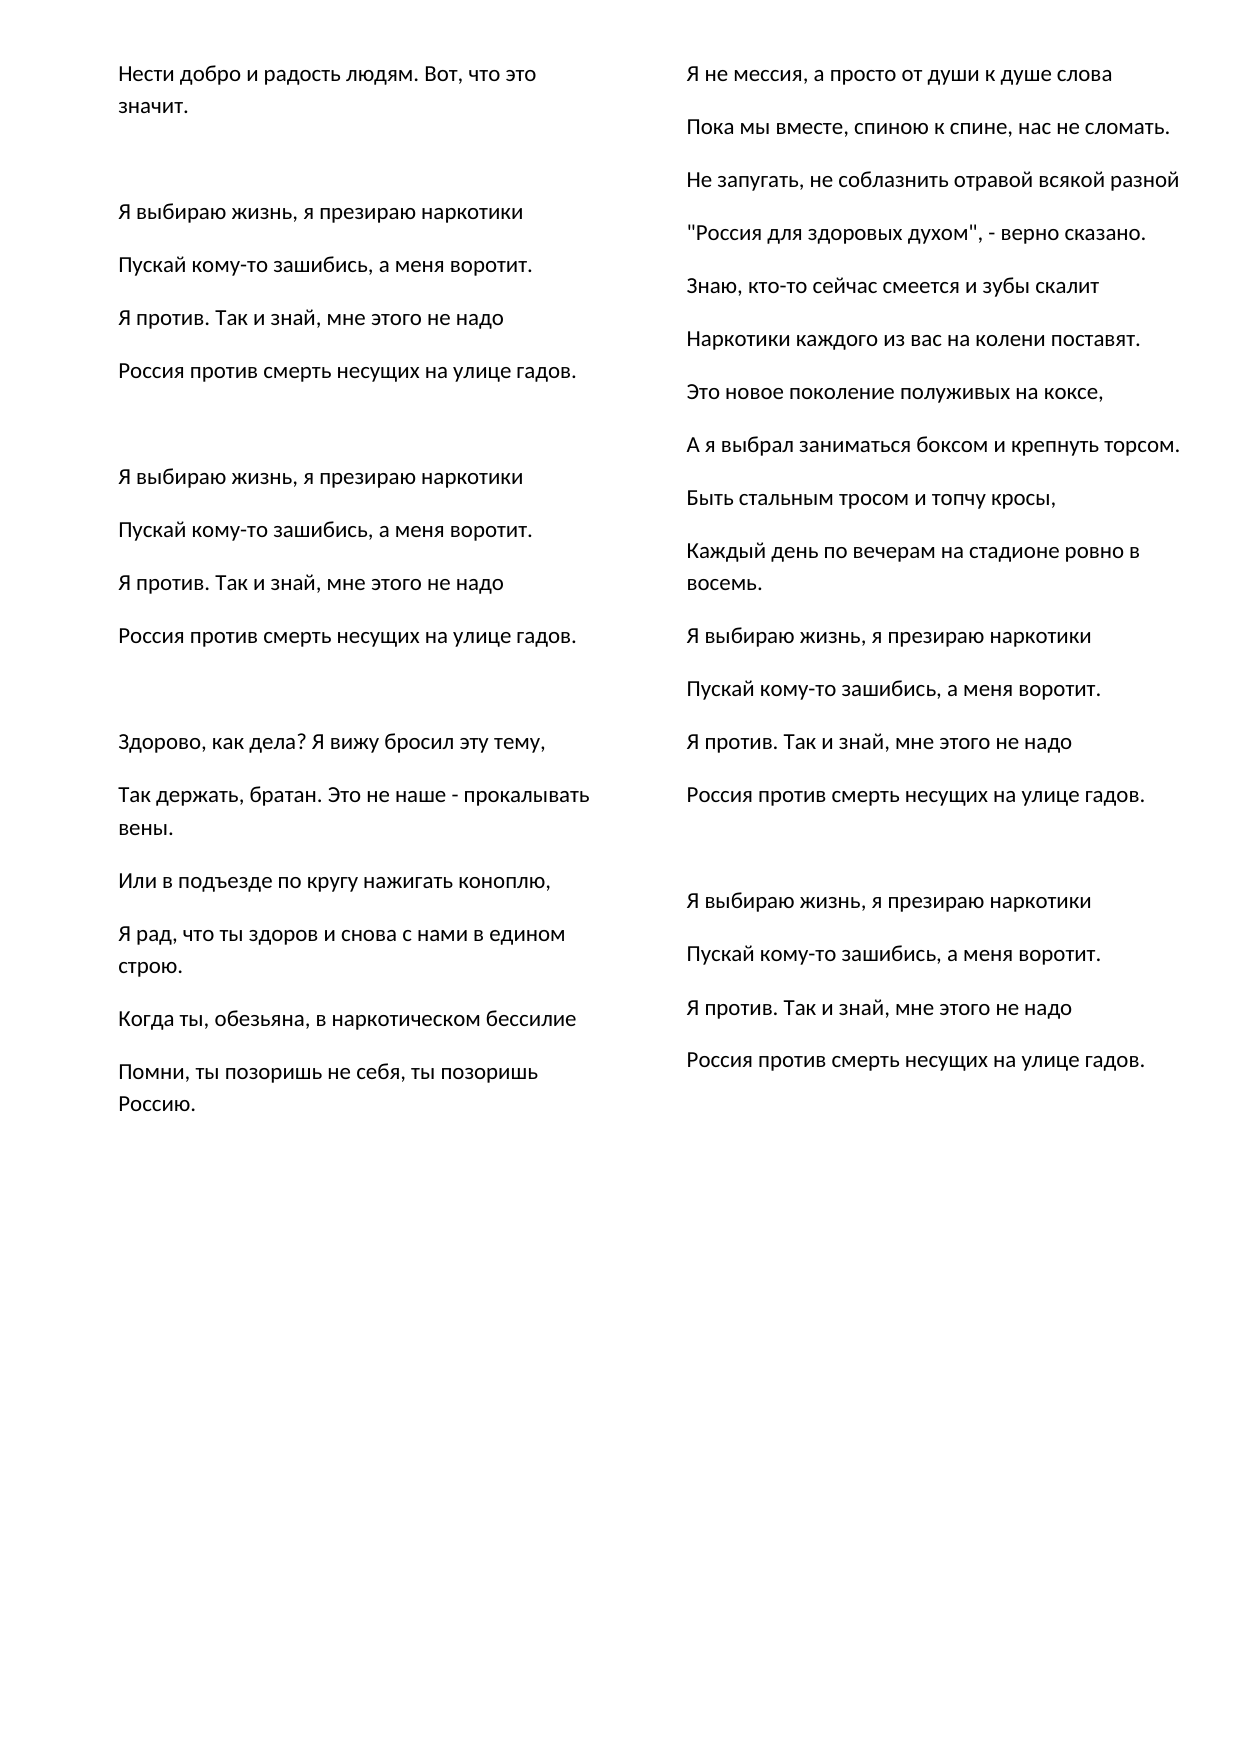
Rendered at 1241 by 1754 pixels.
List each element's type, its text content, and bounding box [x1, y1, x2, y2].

text Здорово, как дела? Я вижу бросил эту тему, [118, 727, 613, 756]
text Пускай кому-то зашибись, а меня воротит. [118, 515, 613, 543]
text Не запугать, не соблазнить отравой всякой разной [686, 165, 1181, 193]
text Помни, ты позоришь не себя, ты позоришь Россию. [118, 1057, 613, 1117]
text "Россия для здоровых духом", - верно сказано. [686, 218, 1181, 246]
text Я выбираю жизнь, я презираю наркотики [118, 462, 613, 490]
text Россия против смерть несущих на улице гадов. [118, 356, 613, 384]
text Я против. Так и знай, мне этого не надо [686, 993, 1181, 1021]
text Пускай кому-то зашибись, а меня воротит. [686, 674, 1181, 702]
text Я против. Так и знай, мне этого не надо [118, 303, 613, 331]
text Пока мы вместе, спиною к спине, нас не сломать. [686, 112, 1181, 140]
text А я выбрал заниматься боксом и крепнуть торсом. [686, 430, 1181, 458]
text Пускай кому-то зашибись, а меня воротит. [686, 939, 1181, 968]
text Так держать, братан. Это не наше - прокалывать вены. [118, 781, 613, 841]
text Знаю, кто-то сейчас смеется и зубы скалит [686, 271, 1181, 299]
text Я выбираю жизнь, я презираю наркотики [686, 621, 1181, 649]
text Когда ты, обезьяна, в наркотическом бессилие [118, 1004, 613, 1032]
text Быть стальным тросом и топчу кросы, [686, 483, 1181, 511]
text Я не мессия, а просто от души к душе слова [686, 59, 1181, 87]
text Россия против смерть несущих на улице гадов. [686, 781, 1181, 808]
text Россия против смерть несущих на улице гадов. [118, 621, 613, 649]
text Каждый день по вечерам на стадионе ровно в восемь. [686, 536, 1181, 596]
text Наркотики каждого из вас на колени поставят. [686, 324, 1181, 352]
text Нести добро и радость людям. Вот, что это значит. [118, 59, 613, 119]
text Или в подъезде по кругу нажигать коноплю, [118, 866, 613, 894]
text Россия против смерть несущих на улице гадов. [686, 1046, 1181, 1074]
text Я выбираю жизнь, я презираю наркотики [118, 197, 613, 225]
text Это новое поколение полуживых на коксе, [686, 377, 1181, 405]
text Я рад, что ты здоров и снова с нами в едином строю. [118, 919, 613, 979]
text Я выбираю жизнь, я презираю наркотики [686, 887, 1181, 914]
text Я против. Так и знай, мне этого не надо [118, 568, 613, 596]
text Пускай кому-то зашибись, а меня воротит. [118, 250, 613, 278]
text Я против. Так и знай, мне этого не надо [686, 727, 1181, 756]
